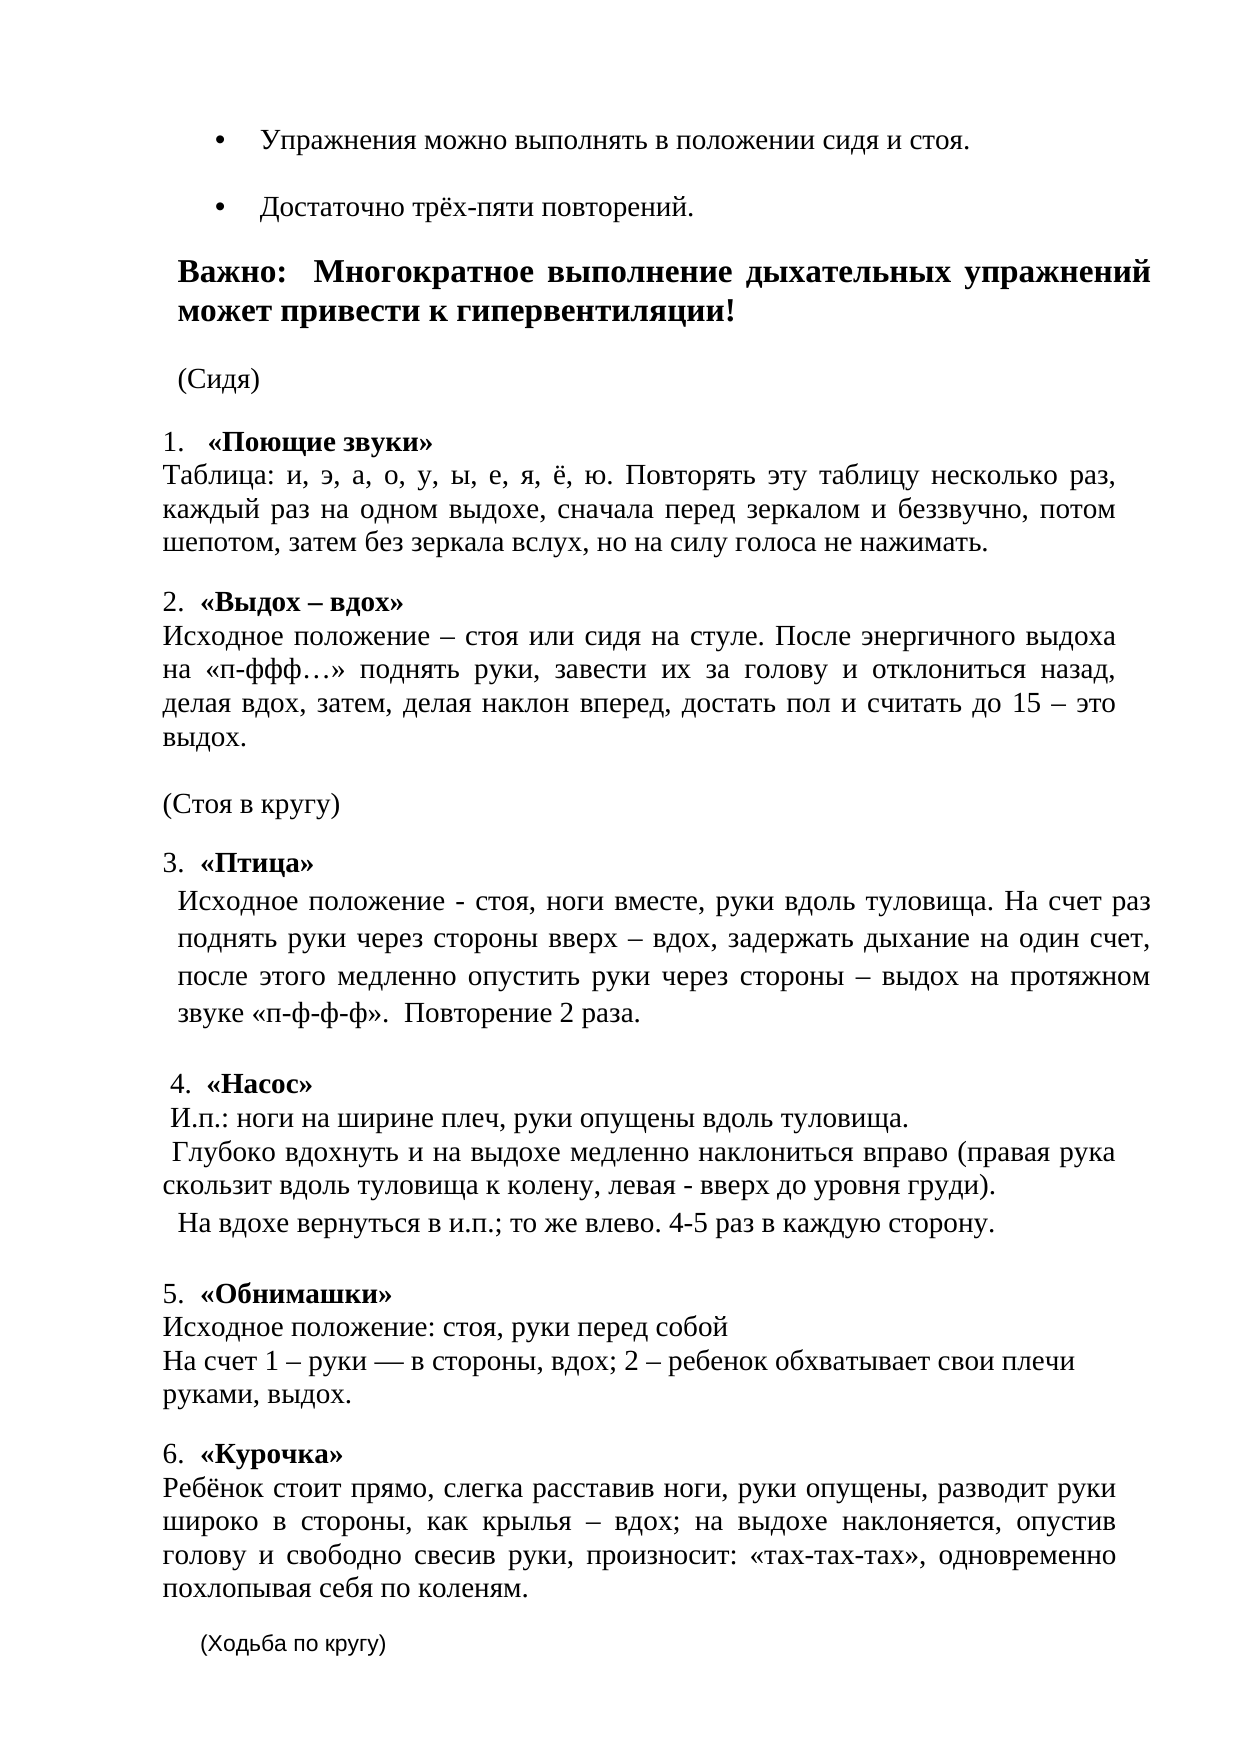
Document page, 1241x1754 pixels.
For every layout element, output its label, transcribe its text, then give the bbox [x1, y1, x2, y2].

text И.п.: ноги на ширине плеч, руки опущены вдоль туловища. [162, 1100, 1117, 1134]
text Исходное положение - стоя, ноги вместе, руки вдоль туловища. На счет раз поднять руки через стороны вверх – вдох, задержать дыхание на один счет, после этого медленно опустить руки через стороны – выдох на протяжном звуке «п-ф-ф-ф». Повторение 2 раза. [177, 879, 1152, 1029]
text Исходное положение: стоя, руки перед собой На счет 1 – руки — в стороны, вдох; 2 – ребенок обхватывает свои плечи руками, выдох. [162, 1309, 1117, 1410]
list «Птица» [162, 846, 1117, 879]
list «Обнимашки» [162, 1276, 1117, 1309]
text Важно: Многократное выполнение дыхательных упражнений может привести к гипервентиляции! [177, 251, 1152, 328]
text (Стоя в кругу) [162, 786, 1117, 819]
text Исходное положение – стоя или сидя на стуле. После энергичного выдоха на «п-ффф…» поднять руки, завести их за голову и отклониться назад, делая вдох, затем, делая наклон вперед, достать пол и считать до 15 – это выдох. [162, 618, 1117, 752]
text Ребёнок стоит прямо, слегка расставив ноги, руки опущены, разводит руки широко в стороны, как крылья – вдох; на выдохе наклоняется, опустив голову и свободно свесив руки, произносит: «тах-тах-тах», одновременно похлопывая себя по коленям. [162, 1470, 1117, 1604]
list Достаточно трёх-пяти повторений. [215, 185, 1152, 222]
text На вдохе вернуться в и.п.; то же влево. 4-5 раз в каждую сторону. [177, 1201, 1152, 1238]
text (Ходьба по кругу) [200, 1630, 1117, 1657]
list «Поющие звуки» [162, 424, 1117, 457]
list Упражнения можно выполнять в положении сидя и стоя. [215, 118, 1152, 156]
text Таблица: и, э, а, о, у, ы, е, я, ё, ю. Повторять эту таблицу несколько раз, каждый раз на одном выдохе, сначала перед зеркалом и беззвучно, потом шепотом, затем без зеркала вслух, но на силу голоса не нажимать. [162, 457, 1117, 558]
list «Курочка» [162, 1436, 1117, 1470]
text Глубоко вдохнуть и на выдохе медленно наклониться вправо (правая рука скользит вдоль туловища к колену, левая - вверх до уровня груди). [162, 1134, 1117, 1201]
text 4. «Насос» [162, 1067, 1117, 1100]
list «Выдох – вдох» [162, 584, 1117, 618]
text (Сидя) [177, 357, 1152, 395]
